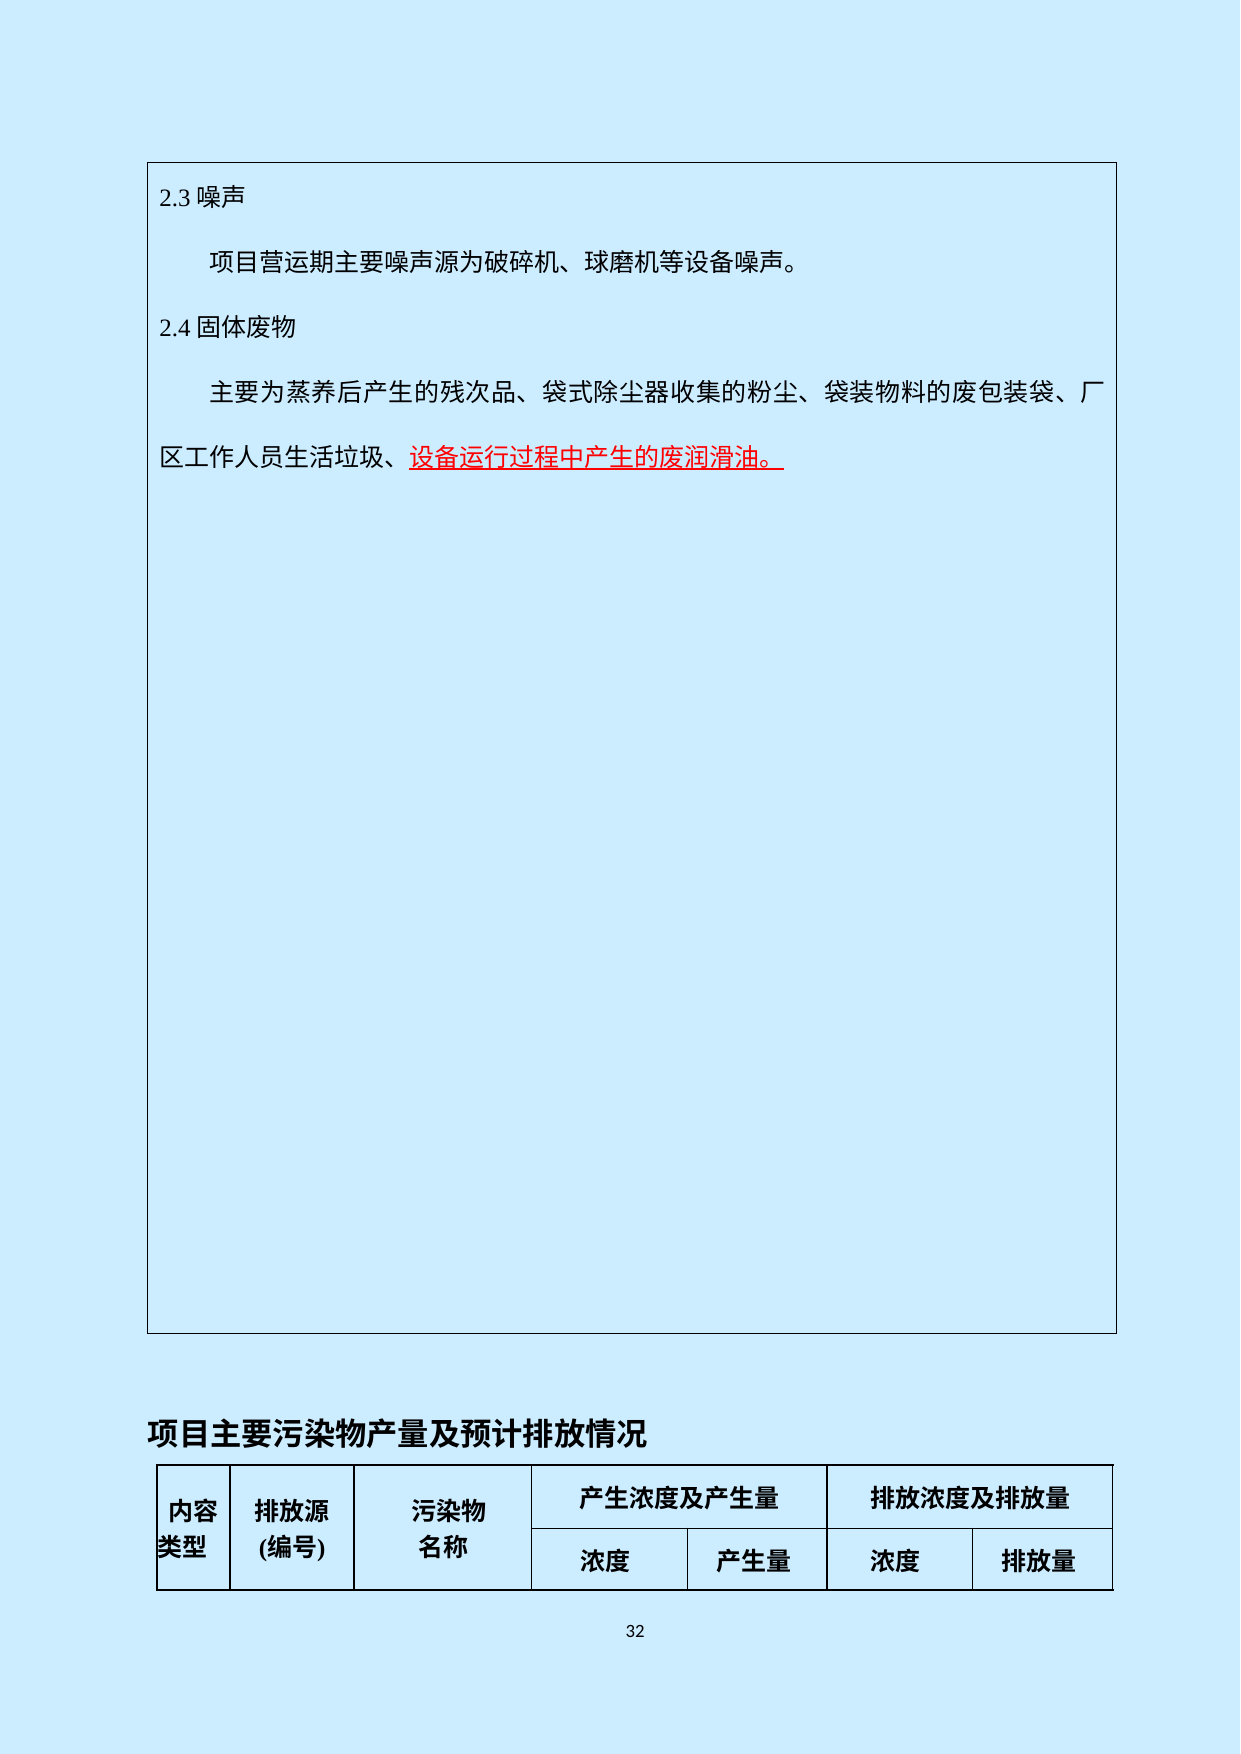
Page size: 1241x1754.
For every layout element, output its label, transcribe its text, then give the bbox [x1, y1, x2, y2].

table_header 排放浓度及排放量 [828, 1466, 1112, 1528]
table_header 排放源 (编号) [231, 1466, 353, 1589]
table_header 内容 类型 [158, 1466, 229, 1589]
text 项目主要污染物产量及预计排放情况 [148, 1399, 1122, 1464]
table_cell 浓度 [532, 1529, 687, 1589]
table_header 污染物 名称 [355, 1466, 531, 1589]
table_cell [148, 163, 1116, 1333]
table_cell 产生量 [688, 1529, 826, 1589]
table_header 产生浓度及产生量 [532, 1466, 826, 1528]
table_cell 排放量 [973, 1529, 1112, 1589]
table_cell 浓度 [828, 1529, 972, 1589]
